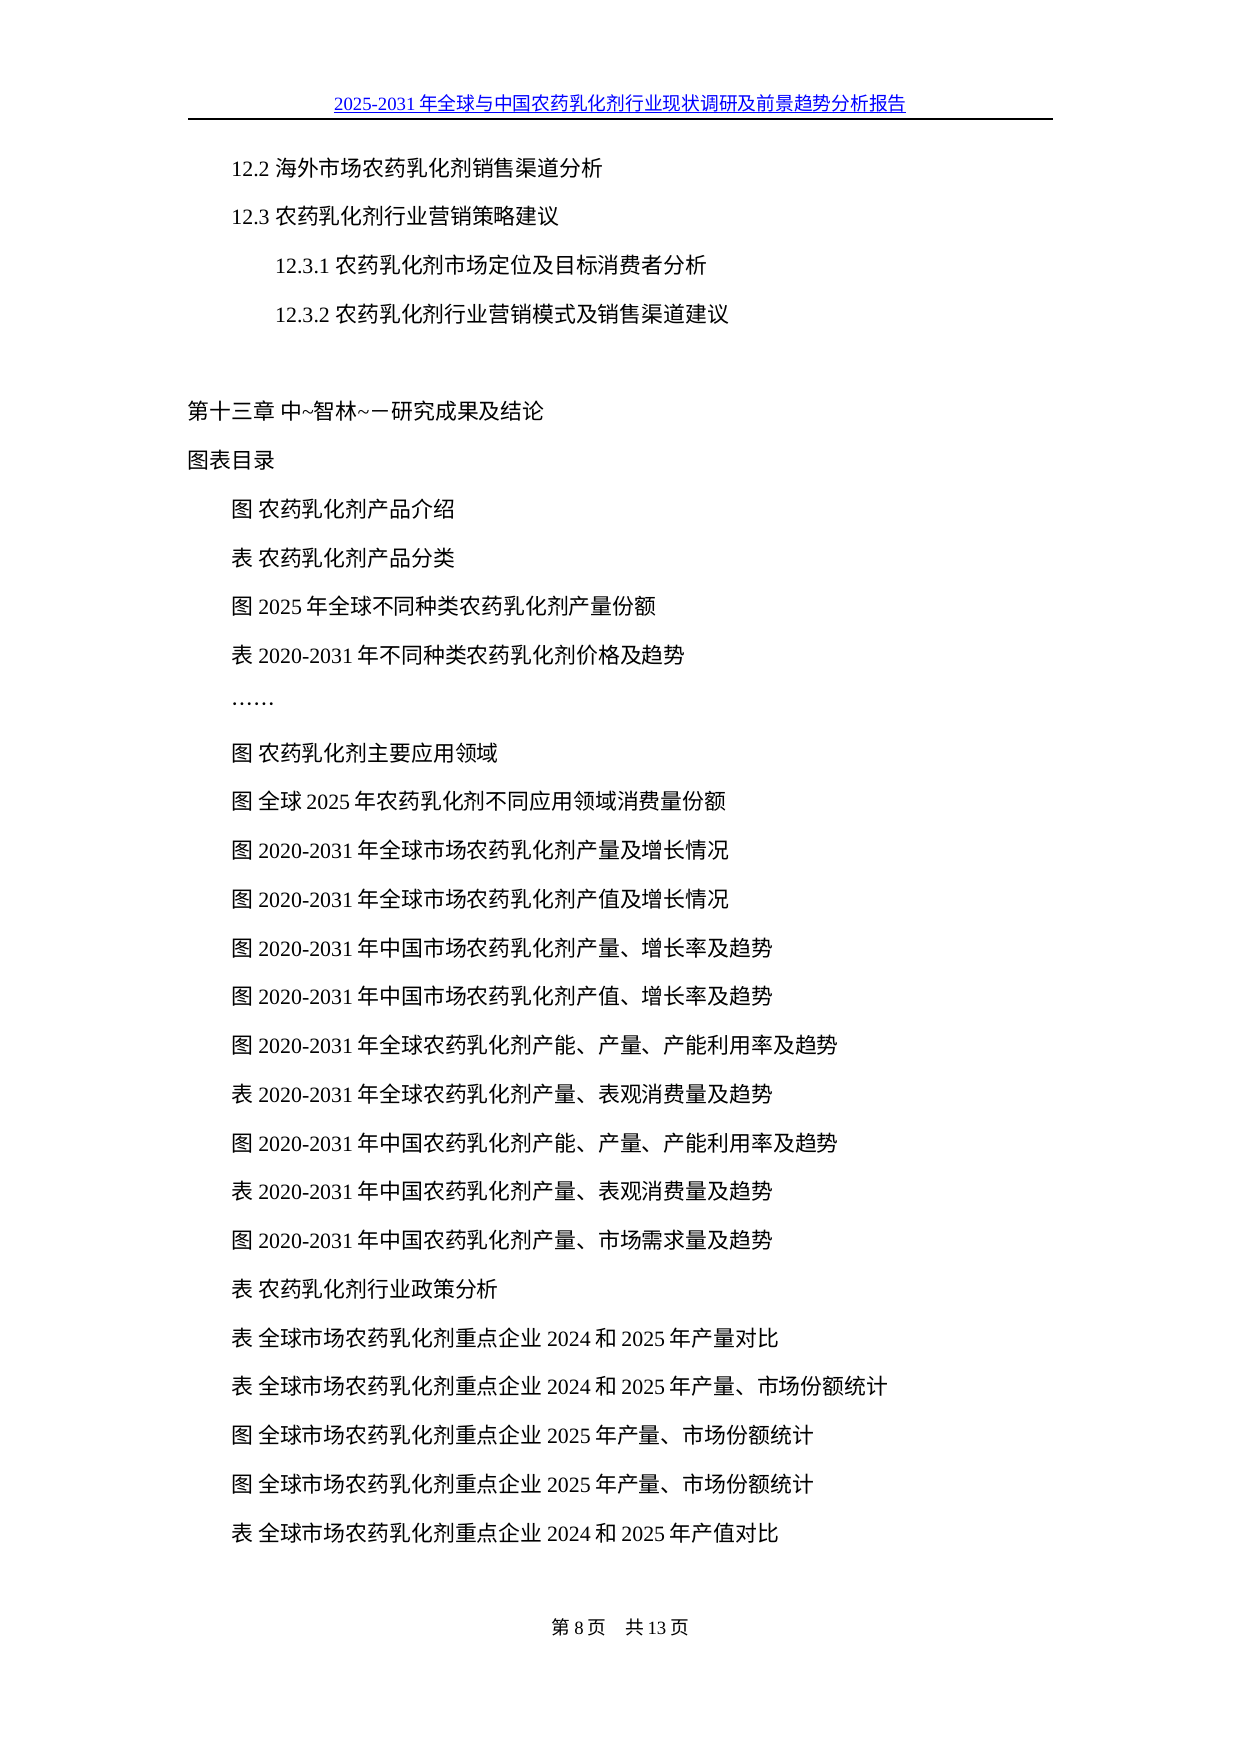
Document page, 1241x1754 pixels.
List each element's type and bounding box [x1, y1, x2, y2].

text [187, 150, 1053, 1548]
